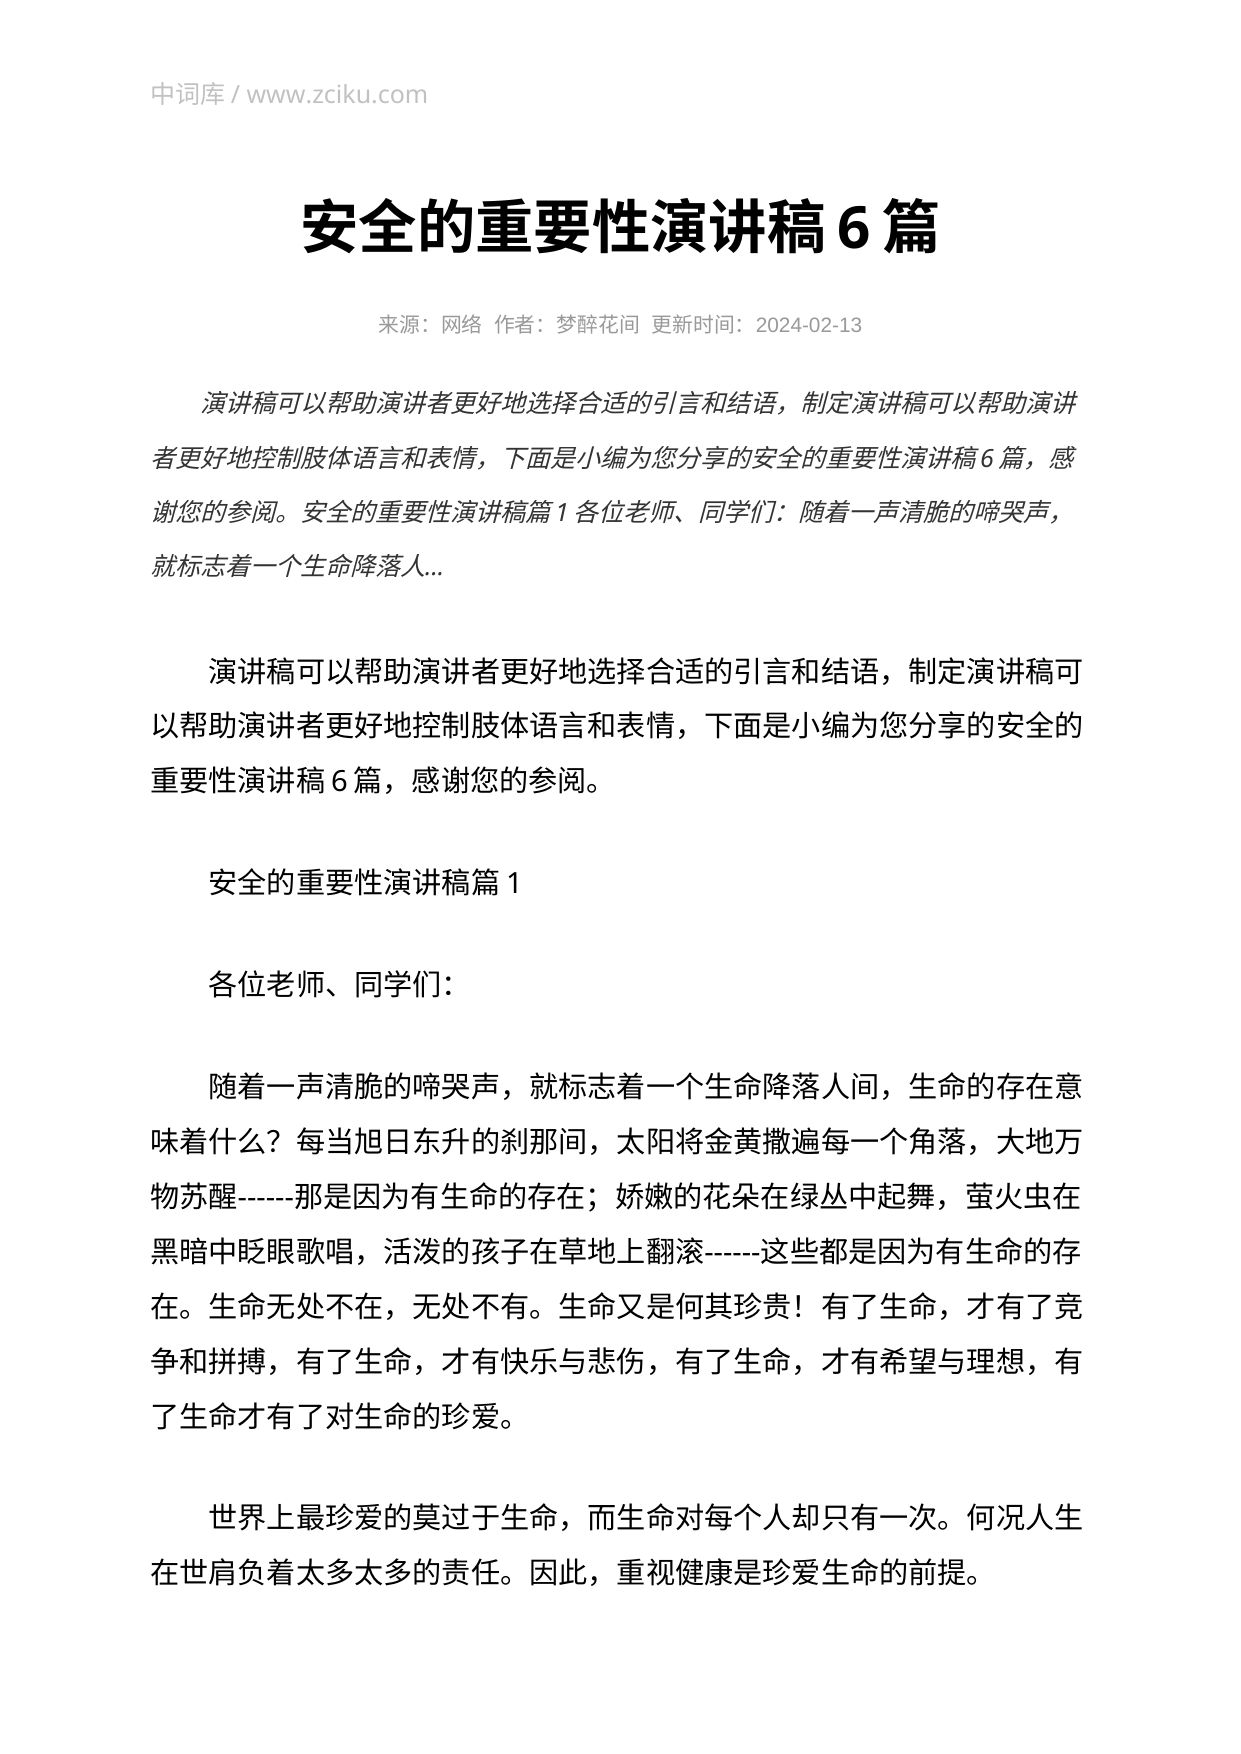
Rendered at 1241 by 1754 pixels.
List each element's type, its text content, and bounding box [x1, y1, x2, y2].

subtitle 安全的重要性演讲稿6篇 [150, 181, 1090, 266]
text 世界上最珍爱的莫过于生命，而生命对每个人却只有一次。何况人生在世肩负着太多太多的责任。因此，重视健康是珍爱生命的前提。 [150, 1495, 1090, 1592]
text 各位老师、同学们： [150, 962, 1090, 1004]
text 演讲稿可以帮助演讲者更好地选择合适的引言和结语，制定演讲稿可以帮助演讲者更好地控制肢体语言和表情，下面是小编为您分享的安全的重要性演讲稿6篇，感谢您的参阅。 [150, 648, 1090, 800]
text 安全的重要性演讲稿篇1 [150, 860, 1090, 902]
text 随着一声清脆的啼哭声，就标志着一个生命降落人间，生命的存在意味着什么？每当旭日东升的刹那间，太阳将金黄撒遍每一个角落，大地万物苏醒------那是因为有生命的存在；娇嫩的花朵在绿丛中起舞，萤火虫在黑暗中眨眼歌唱，活泼的孩子在草地上翻滚------这些都是因为有生命的存在。生命无处不在，无处不有。生命又是何其珍贵！有了生命，才有了竞争和拼搏，有了生命，才有快乐与悲伤，有了生命，才有希望与理想，有了生命才有了对生命的珍爱。 [150, 1064, 1090, 1436]
text 演讲稿可以帮助演讲者更好地选择合适的引言和结语，制定演讲稿可以帮助演讲者更好地控制肢体语言和表情，下面是小编为您分享的安全的重要性演讲稿6篇，感谢您的参阅。安全的重要性演讲稿篇1各位老师、同学们：随着一声清脆的啼哭声，就标志着一个生命降落人... [150, 384, 1090, 583]
text 来源：网络 作者：梦醉花间 更新时间：2024-02-13 [150, 313, 1090, 337]
